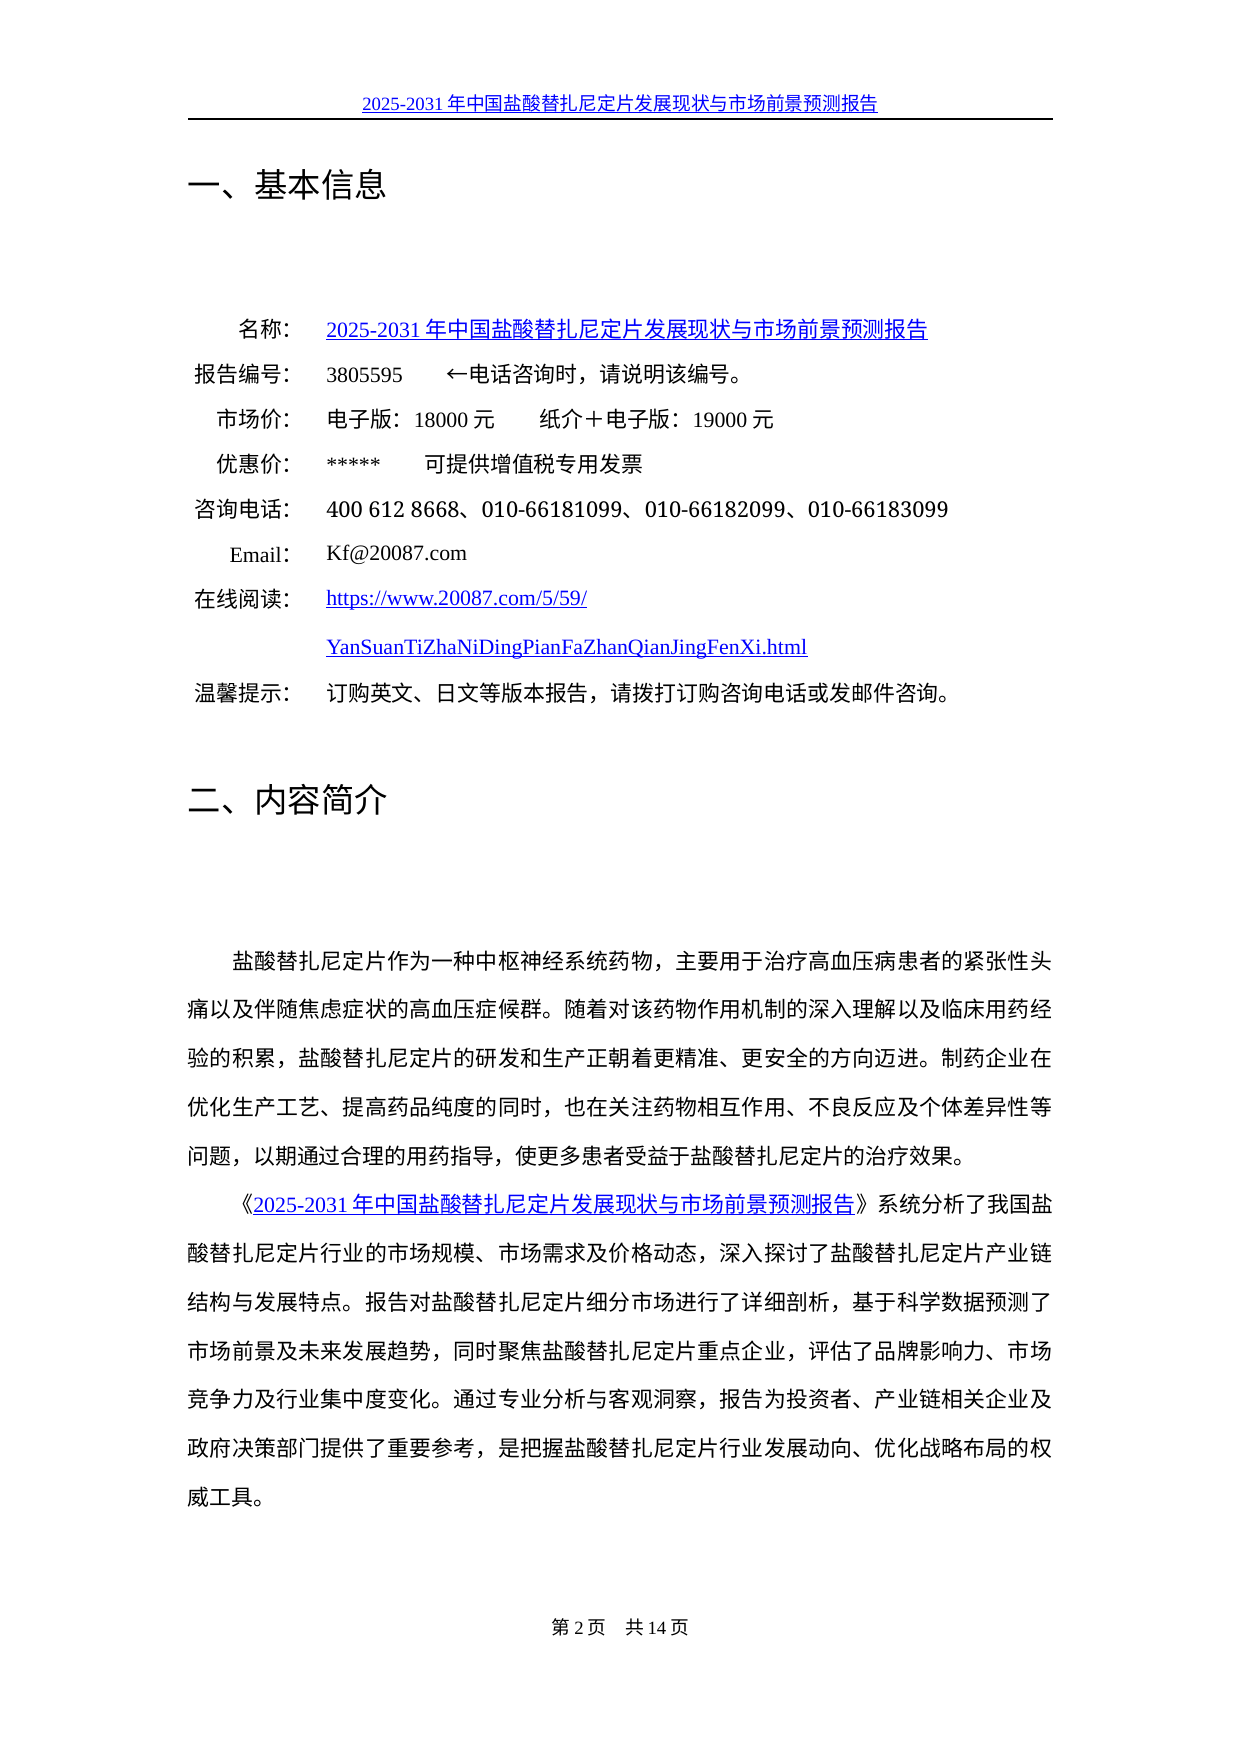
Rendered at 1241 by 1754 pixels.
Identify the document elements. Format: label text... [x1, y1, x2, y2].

title 二、内容简介 [187, 766, 1053, 831]
table_cell Email： [167, 537, 315, 582]
table_cell 报告编号： [167, 357, 315, 402]
table_cell 电子版：18000 元 纸介＋电子版：19000 元 [315, 402, 1073, 447]
table_header 名称： [167, 312, 315, 357]
table_header 2025-2031年中国盐酸替扎尼定片发展现状与市场前景预测报告 [315, 312, 1073, 357]
table_cell 订购英文、日文等版本报告，请拨打订购咨询电话或发邮件咨询。 [315, 675, 1073, 720]
table_cell Kf@20087.com [315, 537, 1073, 582]
table_cell ***** 可提供增值税专用发票 [315, 447, 1073, 492]
table_cell 400 612 8668、010-66181099、010-66182099、010-66183099 [315, 492, 1073, 537]
title 一、基本信息 [187, 150, 1053, 215]
table_cell 3805595 ←电话咨询时，请说明该编号。 [315, 357, 1073, 402]
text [187, 943, 1053, 1512]
table_cell 温馨提示： [167, 675, 315, 720]
table_cell 咨询电话： [167, 492, 315, 537]
table_cell [315, 582, 1073, 675]
table_cell 市场价： [167, 402, 315, 447]
table_cell 优惠价： [167, 447, 315, 492]
table_cell 在线阅读： [167, 582, 315, 675]
